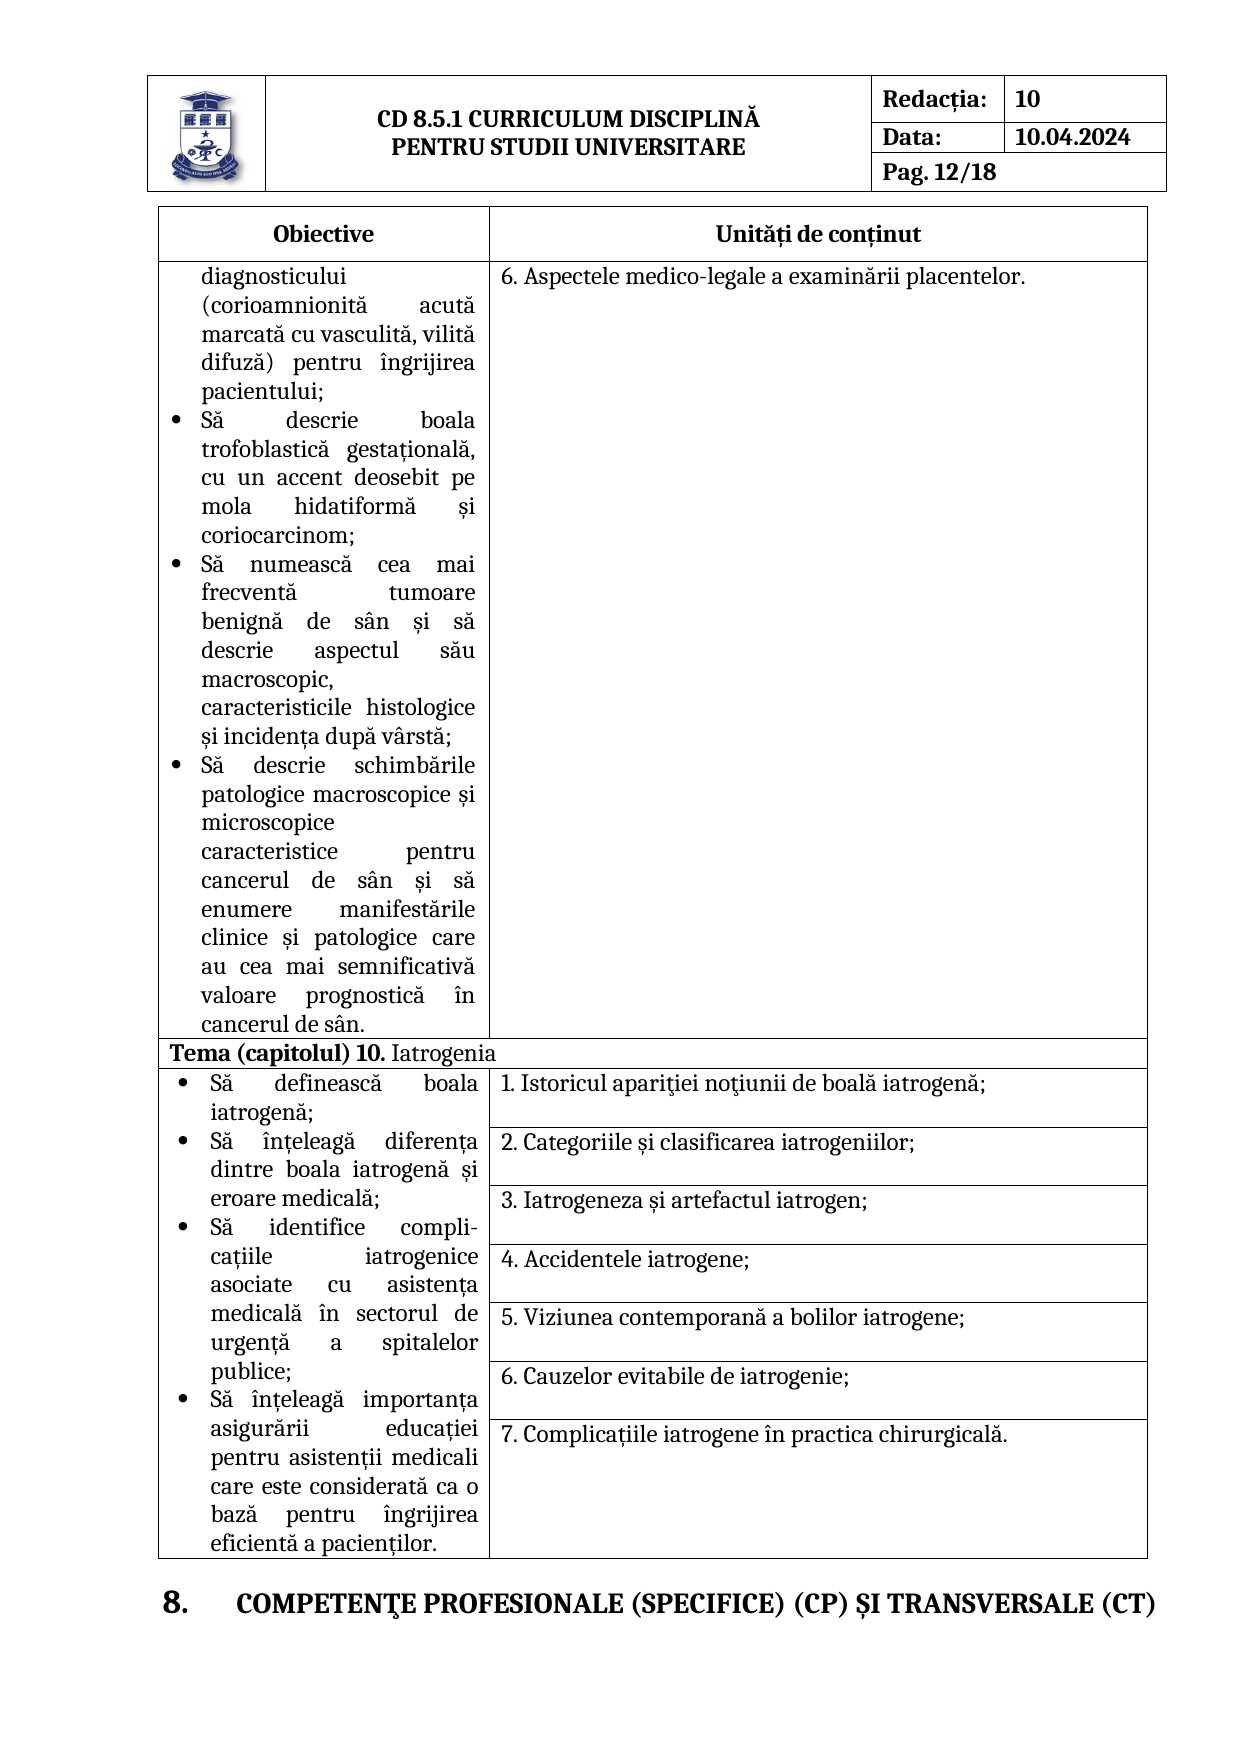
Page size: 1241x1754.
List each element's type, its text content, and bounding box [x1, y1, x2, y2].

table_cell 6. Aspectele medico-legale a examinării placentelor. [490, 262, 1147, 1038]
table_header Unități de conținut [490, 207, 1147, 261]
table_cell 3. Iatrogeneza şi artefactul iatrogen; [490, 1186, 1147, 1244]
picture [164, 86, 252, 191]
table_cell Să definească boala iatrogenă; Să înțeleagă diferența dintre boala iatrogenă și eroare medicală; Să identifice compli-cațiile iatrogenice asociate cu asistența medicală în sectorul de urgență a spitalelor publice; Să înțeleagă importanța asigurării educației pentru asistenții medicali care este considerată ca o bază pentru îngrijirea eficientă a pacienților. [159, 1069, 489, 1558]
table_cell 5. Viziunea contemporană a bolilor iatrogene; [490, 1303, 1147, 1361]
table_cell Tema (capitolul) 10. Iatrogenia [159, 1039, 1147, 1068]
table_cell 2. Categoriile și clasificarea iatrogeniilor; [490, 1128, 1147, 1185]
table_cell 1. Istoricul apariţiei noţiunii de boală iatrogenă; [490, 1069, 1147, 1127]
table_cell 4. Accidentele iatrogene; [490, 1245, 1147, 1302]
table_header Obiective [159, 207, 489, 261]
table_cell 7. Complicațiile iatrogene în practica chirurgicală. [490, 1420, 1147, 1558]
table_cell 6. Cauzelor evitabile de iatrogenie; [490, 1362, 1147, 1419]
list COMPETENŢE PROFESIONALE (SPECIFICE) (CP) ȘI TRANSVERSALE (CT) ŞI FINALITĂŢI DE STUDIU [162, 1584, 1157, 1622]
